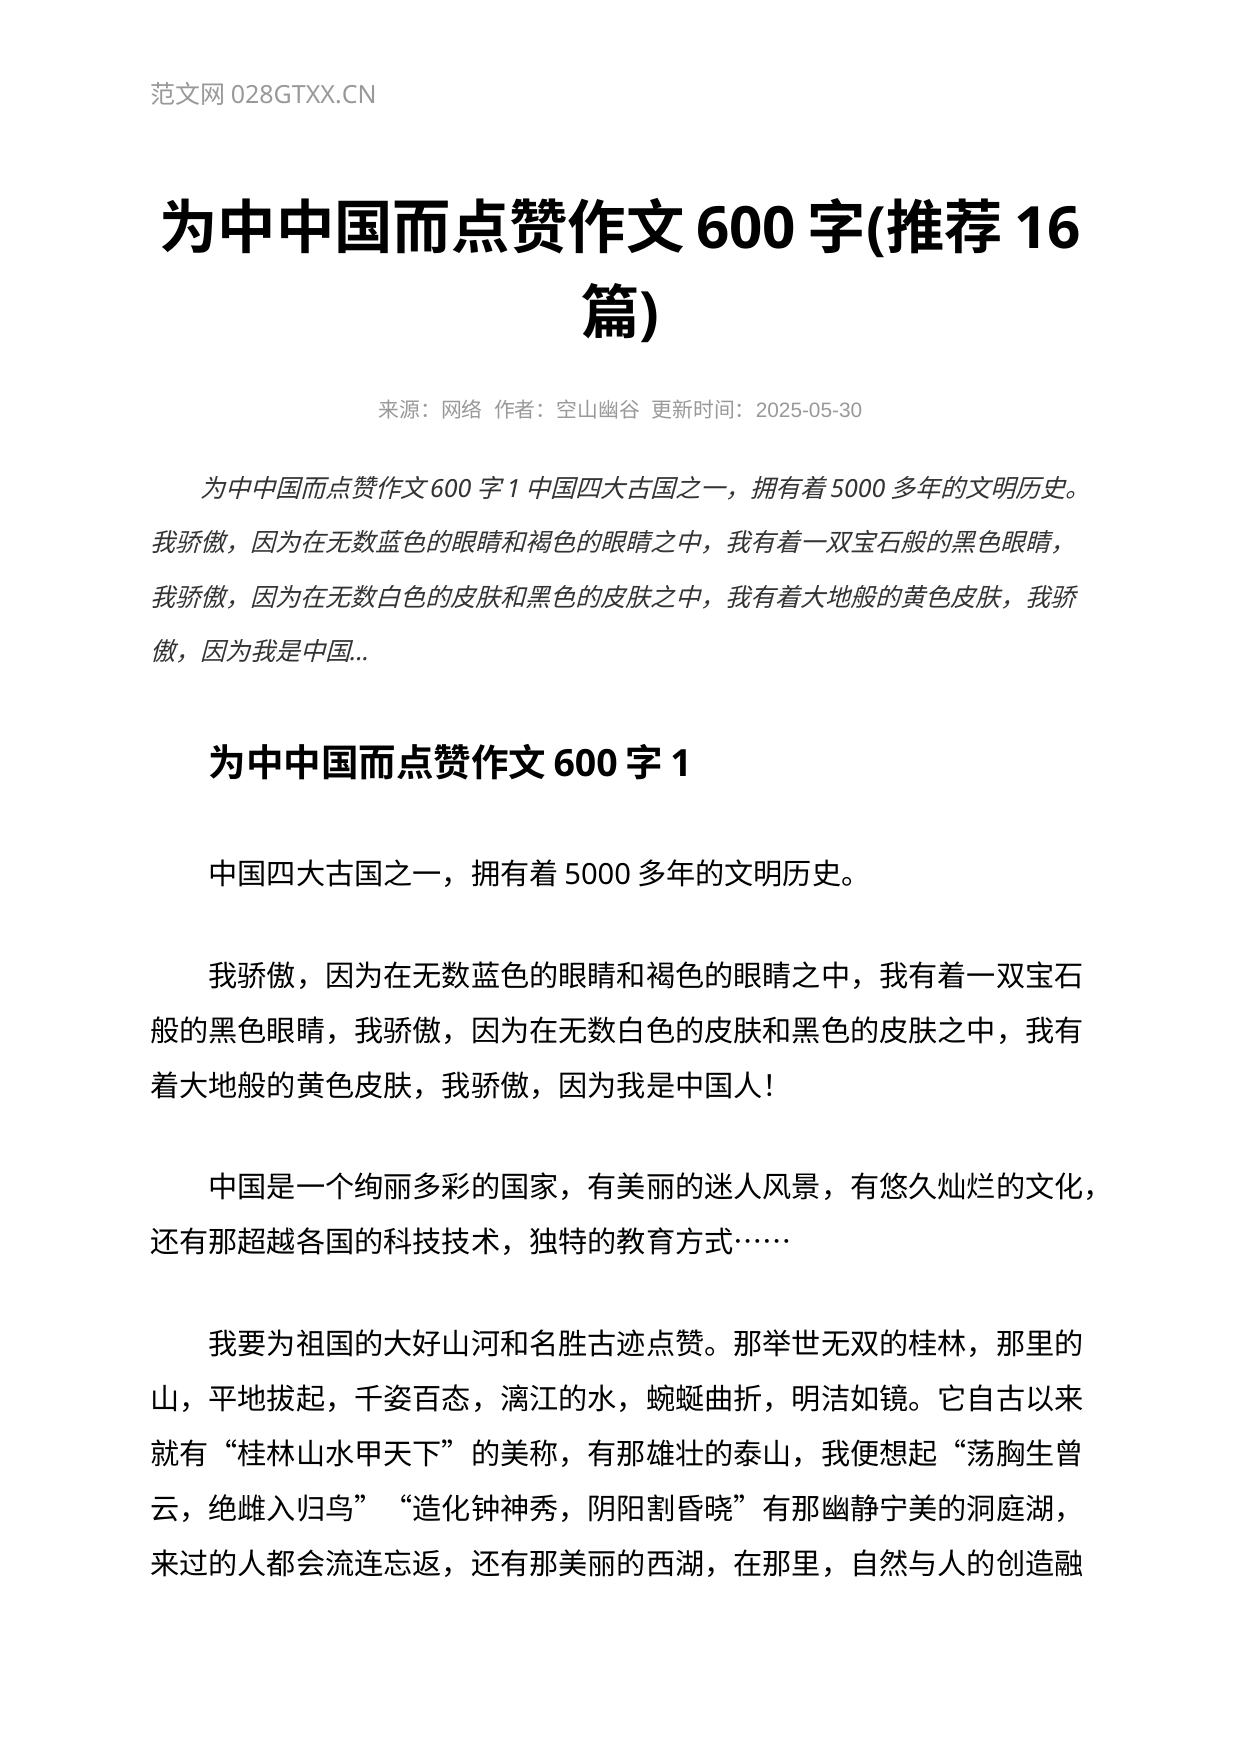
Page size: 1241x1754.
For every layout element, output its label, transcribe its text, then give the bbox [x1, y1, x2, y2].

text 为中中国而点赞作文600字1 [150, 733, 1090, 787]
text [150, 1321, 1090, 1583]
text 为中中国而点赞作文600字1中国四大古国之一，拥有着5000多年的文明历史。我骄傲，因为在无数蓝色的眼睛和褐色的眼睛之中，我有着一双宝石般的黑色眼睛，我骄傲，因为在无数白色的皮肤和黑色的皮肤之中，我有着大地般的黄色皮肤，我骄傲，因为我是中国... [150, 468, 1090, 668]
text 中国四大古国之一，拥有着5000多年的文明历史。 [150, 851, 1090, 893]
subtitle 为中中国而点赞作文600字(推荐16篇) [150, 181, 1090, 351]
text 我骄傲，因为在无数蓝色的眼睛和褐色的眼睛之中，我有着一双宝石般的黑色眼睛，我骄傲，因为在无数白色的皮肤和黑色的皮肤之中，我有着大地般的黄色皮肤，我骄傲，因为我是中国人！ [150, 952, 1090, 1104]
text 来源：网络 作者：空山幽谷 更新时间：2025-05-30 [150, 398, 1090, 422]
text 中国是一个绚丽多彩的国家，有美丽的迷人风景，有悠久灿烂的文化，还有那超越各国的科技技术，独特的教育方式…… [150, 1164, 1090, 1261]
